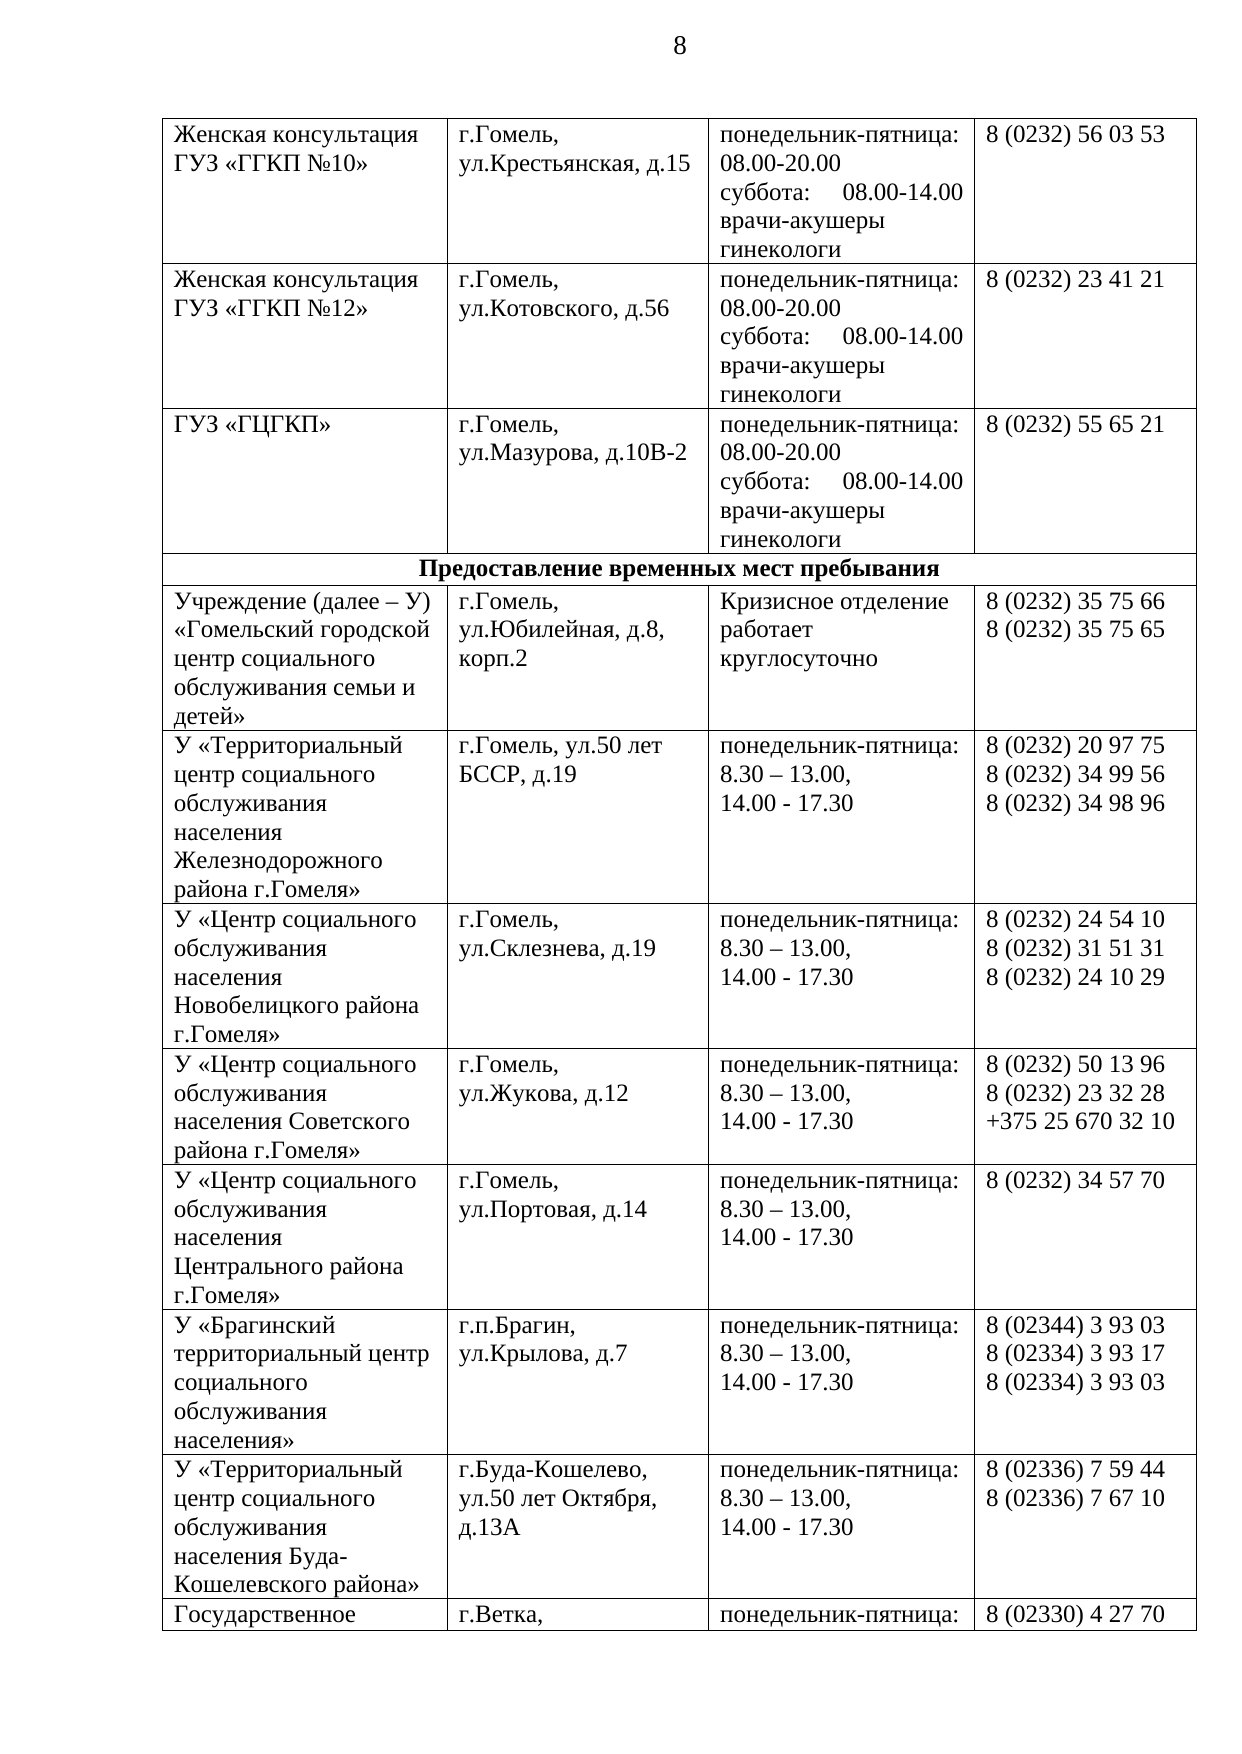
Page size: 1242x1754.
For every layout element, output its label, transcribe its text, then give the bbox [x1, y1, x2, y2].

table_cell ГУЗ «ГЦГКП» [163, 409, 447, 552]
table_cell У «Центр социального обслуживания населения Новобелицкого района г.Гомеля» [163, 904, 447, 1048]
table_cell понедельник-пятница: 8.30 – 13.00, 14.00 - 17.30 [709, 1455, 974, 1598]
table_cell У «Центр социального обслуживания населения Советского района г.Гомеля» [163, 1049, 447, 1164]
table_cell г.Гомель, ул.Котовского, д.56 [448, 264, 708, 408]
table_cell Учреждение (далее – У) «Гомельский городской центр социального обслуживания семьи и детей» [163, 586, 447, 729]
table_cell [975, 1599, 1196, 1630]
table_cell 8 (0232) 23 41 21 [975, 264, 1196, 408]
table_cell Женская консультация ГУЗ «ГГКП №12» [163, 264, 447, 408]
table_cell понедельник-пятница: 8.30 – 13.00, 14.00 - 17.30 [709, 904, 974, 1048]
table_cell 8 (02344) 3 93 03 8 (02334) 3 93 17 8 (02334) 3 93 03 [975, 1310, 1196, 1453]
table_cell У «Центр социального обслуживания населения Центрального района г.Гомеля» [163, 1165, 447, 1309]
table_cell 8 (0232) 50 13 96 8 (0232) 23 32 28 +375 25 670 32 10 [975, 1049, 1196, 1164]
table_cell г.Гомель, ул.Склезнева, д.19 [448, 904, 708, 1048]
table_cell понедельник-пятница: 08.00-20.00 суббота: 08.00-14.00 врачи-акушеры гинекологи [709, 409, 974, 552]
table_cell 8 (0232) 55 65 21 [975, 409, 1196, 552]
table_cell понедельник-пятница: 8.30 – 13.00, 14.00 - 17.30 [709, 1165, 974, 1309]
table_cell г.Гомель, ул.Крестьянская, д.15 [448, 119, 708, 263]
table_cell г.Гомель, ул.50 лет БССР, д.19 [448, 731, 708, 903]
table_cell Кризисное отделение работает круглосуточно [709, 586, 974, 729]
table_cell У «Территориальный центр социального обслуживания населения Буда-Кошелевского района» [163, 1455, 447, 1598]
table_cell г.п.Брагин, ул.Крылова, д.7 [448, 1310, 708, 1453]
table_cell г.Гомель, ул.Мазурова, д.10В-2 [448, 409, 708, 552]
table_cell 8 (0232) 20 97 75 8 (0232) 34 99 56 8 (0232) 34 98 96 [975, 731, 1196, 903]
table_cell Предоставление временных мест пребывания [163, 554, 1196, 585]
table_cell г.Гомель, ул.Жукова, д.12 [448, 1049, 708, 1164]
table_cell г.Гомель, ул.Юбилейная, д.8, корп.2 [448, 586, 708, 729]
table_cell 8 (0232) 34 57 70 [975, 1165, 1196, 1309]
table_cell У «Брагинский территориальный центр социального обслуживания населения» [163, 1310, 447, 1453]
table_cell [448, 1599, 708, 1630]
table_cell 8 (02336) 7 59 44 8 (02336) 7 67 10 [975, 1455, 1196, 1598]
table_cell понедельник-пятница: 8.30 – 13.00, 14.00 - 17.30 [709, 731, 974, 903]
table_cell 8 (0232) 35 75 66 8 (0232) 35 75 65 [975, 586, 1196, 729]
table_cell 8 (0232) 56 03 53 [975, 119, 1196, 263]
table_cell г.Гомель, ул.Портовая, д.14 [448, 1165, 708, 1309]
table_cell понедельник-пятница: 8.30 – 13.00, 14.00 - 17.30 [709, 1049, 974, 1164]
table_cell Женская консультация ГУЗ «ГГКП №10» [163, 119, 447, 263]
table_cell понедельник-пятница: 08.00-20.00 суббота: 08.00-14.00 врачи-акушеры гинекологи [709, 264, 974, 408]
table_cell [709, 119, 974, 263]
table_cell 8 (0232) 24 54 10 8 (0232) 31 51 31 8 (0232) 24 10 29 [975, 904, 1196, 1048]
table_cell г.Буда-Кошелево, ул.50 лет Октября, д.13А [448, 1455, 708, 1598]
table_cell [709, 1599, 974, 1630]
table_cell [163, 1599, 447, 1630]
table_cell У «Территориальный центр социального обслуживания населения Железнодорожного района г.Гомеля» [163, 731, 447, 903]
table_cell понедельник-пятница: 8.30 – 13.00, 14.00 - 17.30 [709, 1310, 974, 1453]
